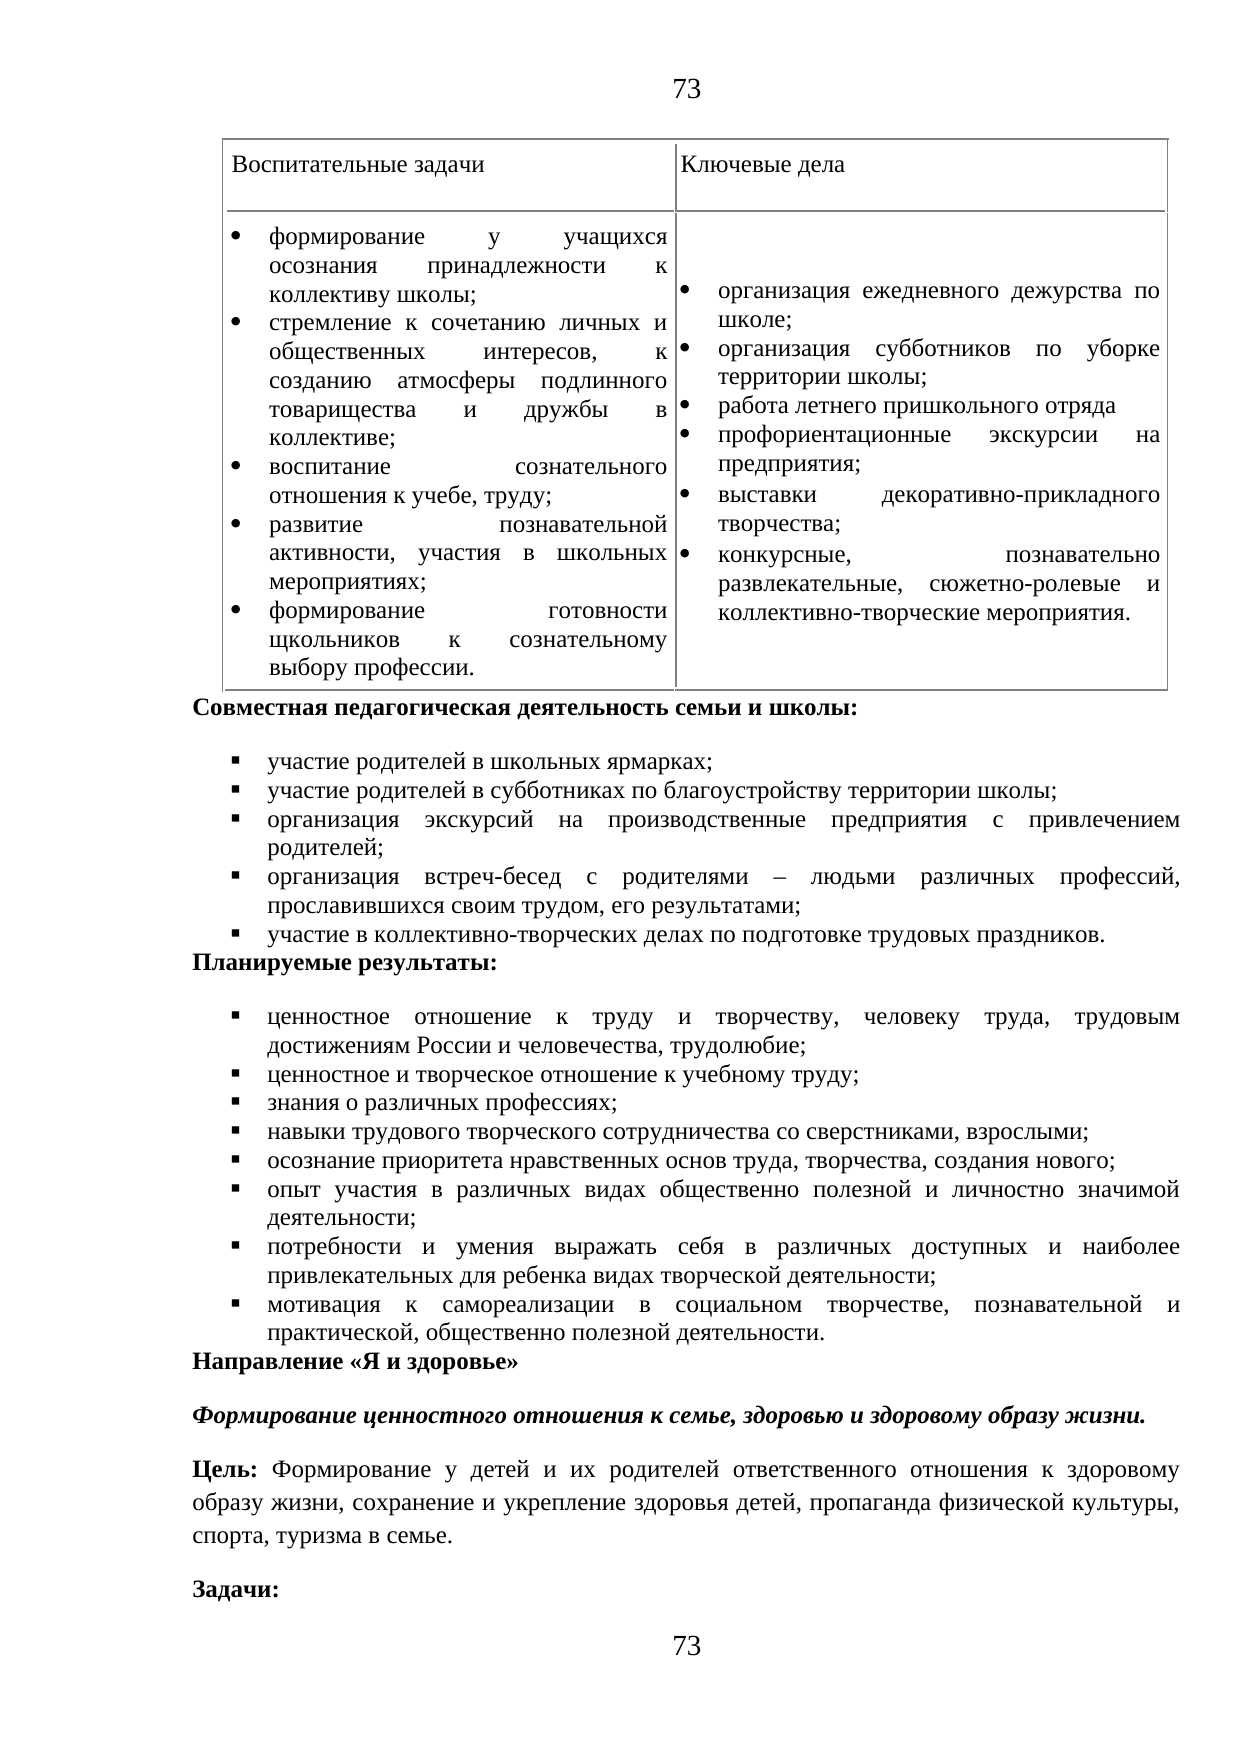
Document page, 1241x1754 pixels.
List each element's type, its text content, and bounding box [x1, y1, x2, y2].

list ценностное и творческое отношение к учебному труду; [229, 1059, 1181, 1087]
list потребности и умения выражать себя в различных доступных и наиболее привлекательных для ребенка видах творческой деятельности; [229, 1231, 1181, 1289]
list участие родителей в школьных ярмарках; [229, 746, 1181, 775]
table_cell организация ежедневного дежурства по школе; организация субботников по уборке территории школы; работа летнего пришкольного отряда профориентационные экскурсии на предприятия; выставки декоративно-прикладного творчества; конкурсные, познавательно развлекательные, сюжетно-ролевые и коллективно-творческие мероприятия. [675, 210, 1167, 689]
text Формирование ценностного отношения к семье, здоровью и здоровому образу жизни. [192, 1400, 1181, 1429]
list организация встреч-бесед с родителями – людьми различных профессий, прославившихся своим трудом, его результатами; [229, 861, 1181, 919]
list знания о различных профессиях; [229, 1087, 1181, 1116]
list навыки трудового творческого сотрудничества со сверстниками, взрослыми; [229, 1116, 1181, 1145]
list участие родителей в субботниках по благоустройству территории школы; [229, 775, 1181, 804]
text Направление «Я и здоровье» [192, 1346, 1181, 1375]
list ценностное отношение к труду и творчеству, человеку труда, трудовым достижениям России и человечества, трудолюбие; [229, 1001, 1181, 1059]
list мотивация к самореализации в социальном творчестве, познавательной и практической, общественно полезной деятельности. [229, 1289, 1181, 1346]
text Совместная педагогическая деятельность семьи и школы: [192, 692, 1181, 721]
list осознание приоритета нравственных основ труда, творчества, создания нового; [229, 1145, 1181, 1174]
table_header Ключевые дела [675, 141, 1167, 210]
table_header Воспитательные задачи [225, 140, 675, 210]
text Цель: Формирование у детей и их родителей ответственного отношения к здоровому образу жизни, сохранение и укрепление здоровья детей, пропаганда физической культуры, спорта, туризма в семье. [192, 1454, 1181, 1549]
list участие в коллективно-творческих делах по подготовке трудовых праздников. [229, 919, 1181, 947]
list опыт участия в различных видах общественно полезной и личностно значимой деятельности; [229, 1174, 1181, 1231]
text Задачи: [192, 1574, 1181, 1603]
list организация экскурсий на производственные предприятия с привлечением родителей; [229, 804, 1181, 861]
text Планируемые результаты: [192, 947, 1181, 976]
table_cell формирование у учащихся осознания принадлежности к коллективу школы; стремление к сочетанию личных и общественных интересов, к созданию атмосферы подлинного товарищества и дружбы в коллективе; воспитание сознательного отношения к учебе, труду; развитие познавательной активности, участия в школьных мероприятиях; формирование готовности щкольников к сознательному выбору профессии. [225, 210, 675, 689]
